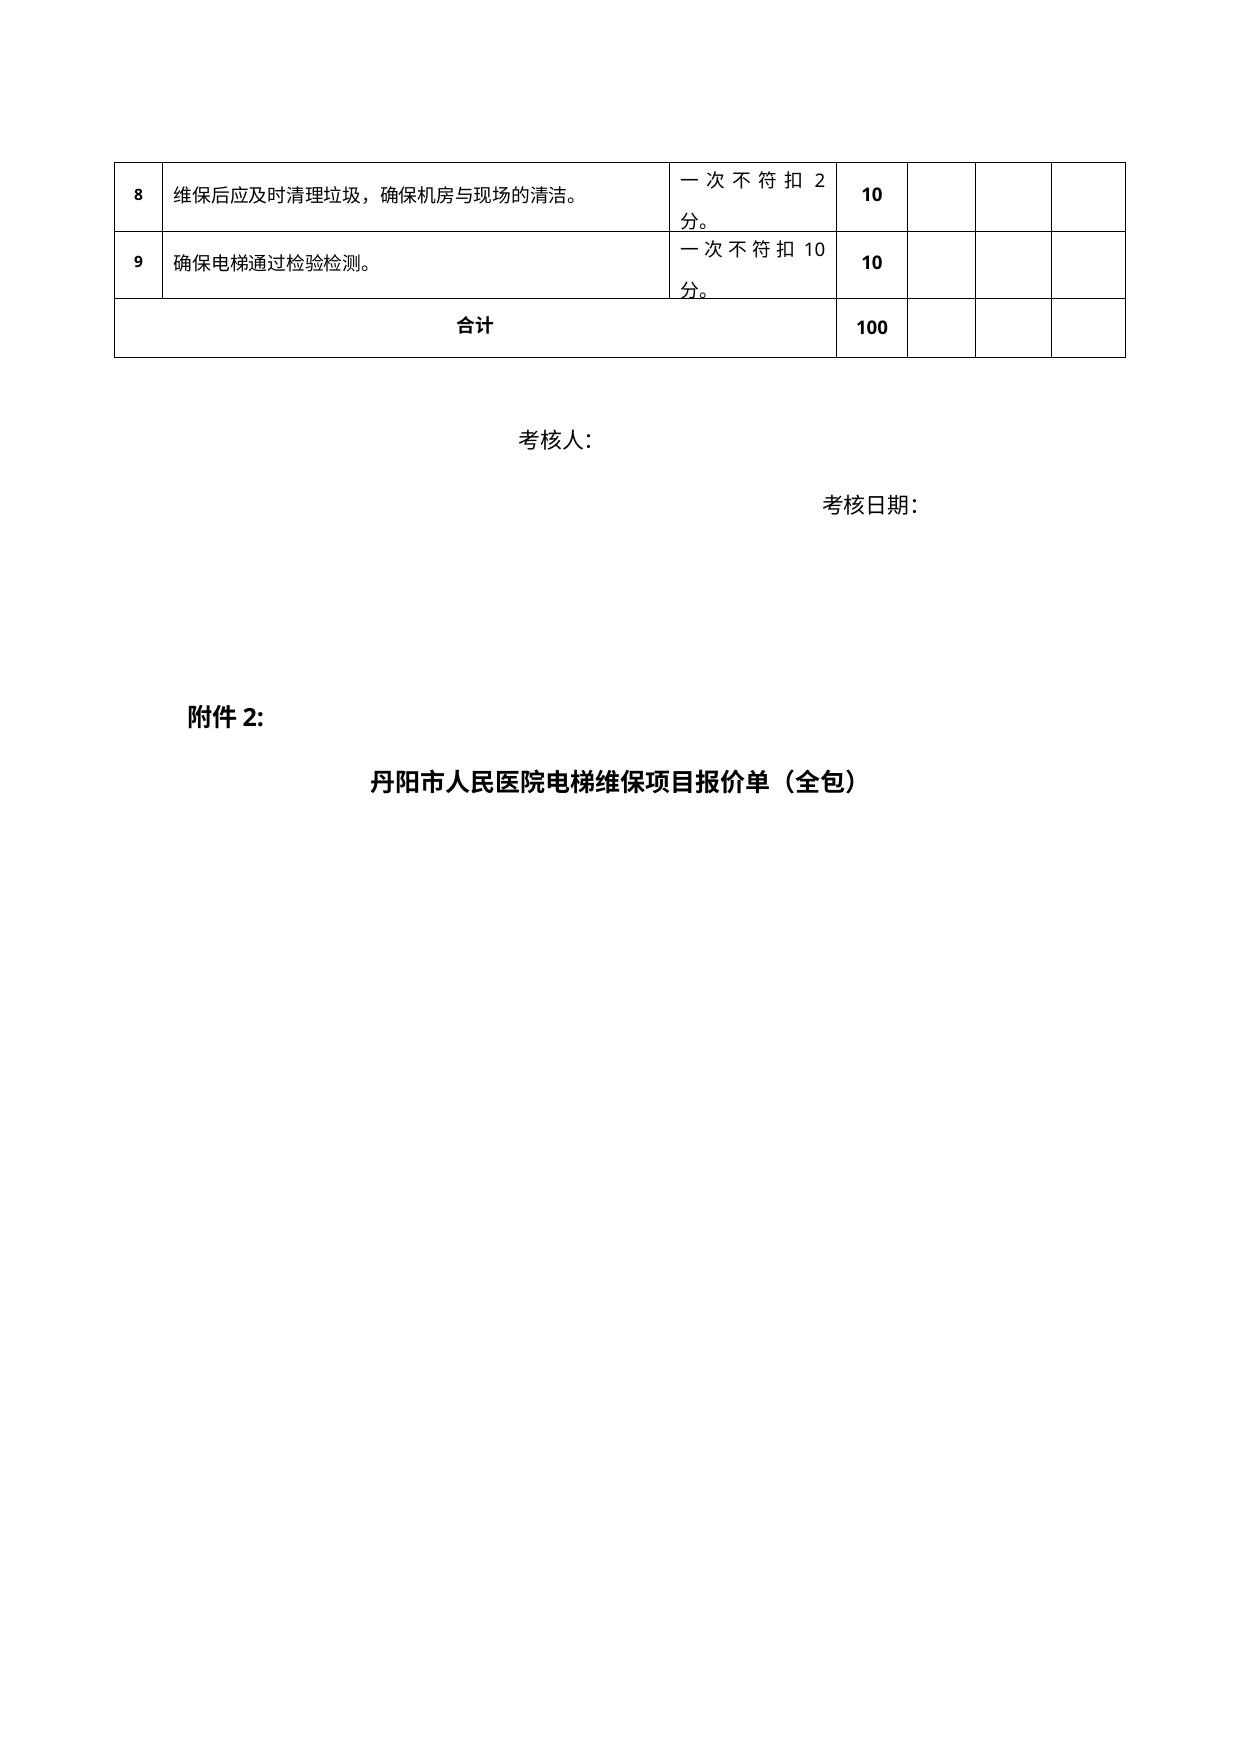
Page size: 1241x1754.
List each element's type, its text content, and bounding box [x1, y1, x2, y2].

text 丹阳市人民医院电梯维保项目报价单（全包） [187, 748, 1053, 813]
table_cell 100 [837, 299, 907, 357]
table_cell [908, 232, 975, 297]
table_cell 8 [115, 163, 162, 231]
table_cell 10 [837, 163, 907, 231]
table_cell 一次不符扣10分。 [670, 232, 836, 297]
text 附件2: [187, 683, 1053, 748]
table_cell [908, 299, 975, 357]
table_cell 一次不符扣2分。 [670, 163, 836, 231]
table_cell 10 [837, 232, 907, 297]
table_cell 确保电梯通过检验检测。 [163, 232, 669, 297]
text 考核人： [187, 423, 1053, 455]
table_cell [1052, 299, 1125, 357]
table_cell [976, 163, 1051, 231]
table_cell [1052, 163, 1125, 231]
text 考核日期： [187, 488, 1053, 520]
table_cell [976, 299, 1051, 357]
table_cell 合计 [115, 299, 836, 357]
table_cell [976, 232, 1051, 297]
table_cell 9 [115, 232, 162, 297]
table_cell [908, 163, 975, 231]
table_cell [1052, 232, 1125, 297]
table_cell 维保后应及时清理垃圾，确保机房与现场的清洁。 [163, 163, 669, 231]
